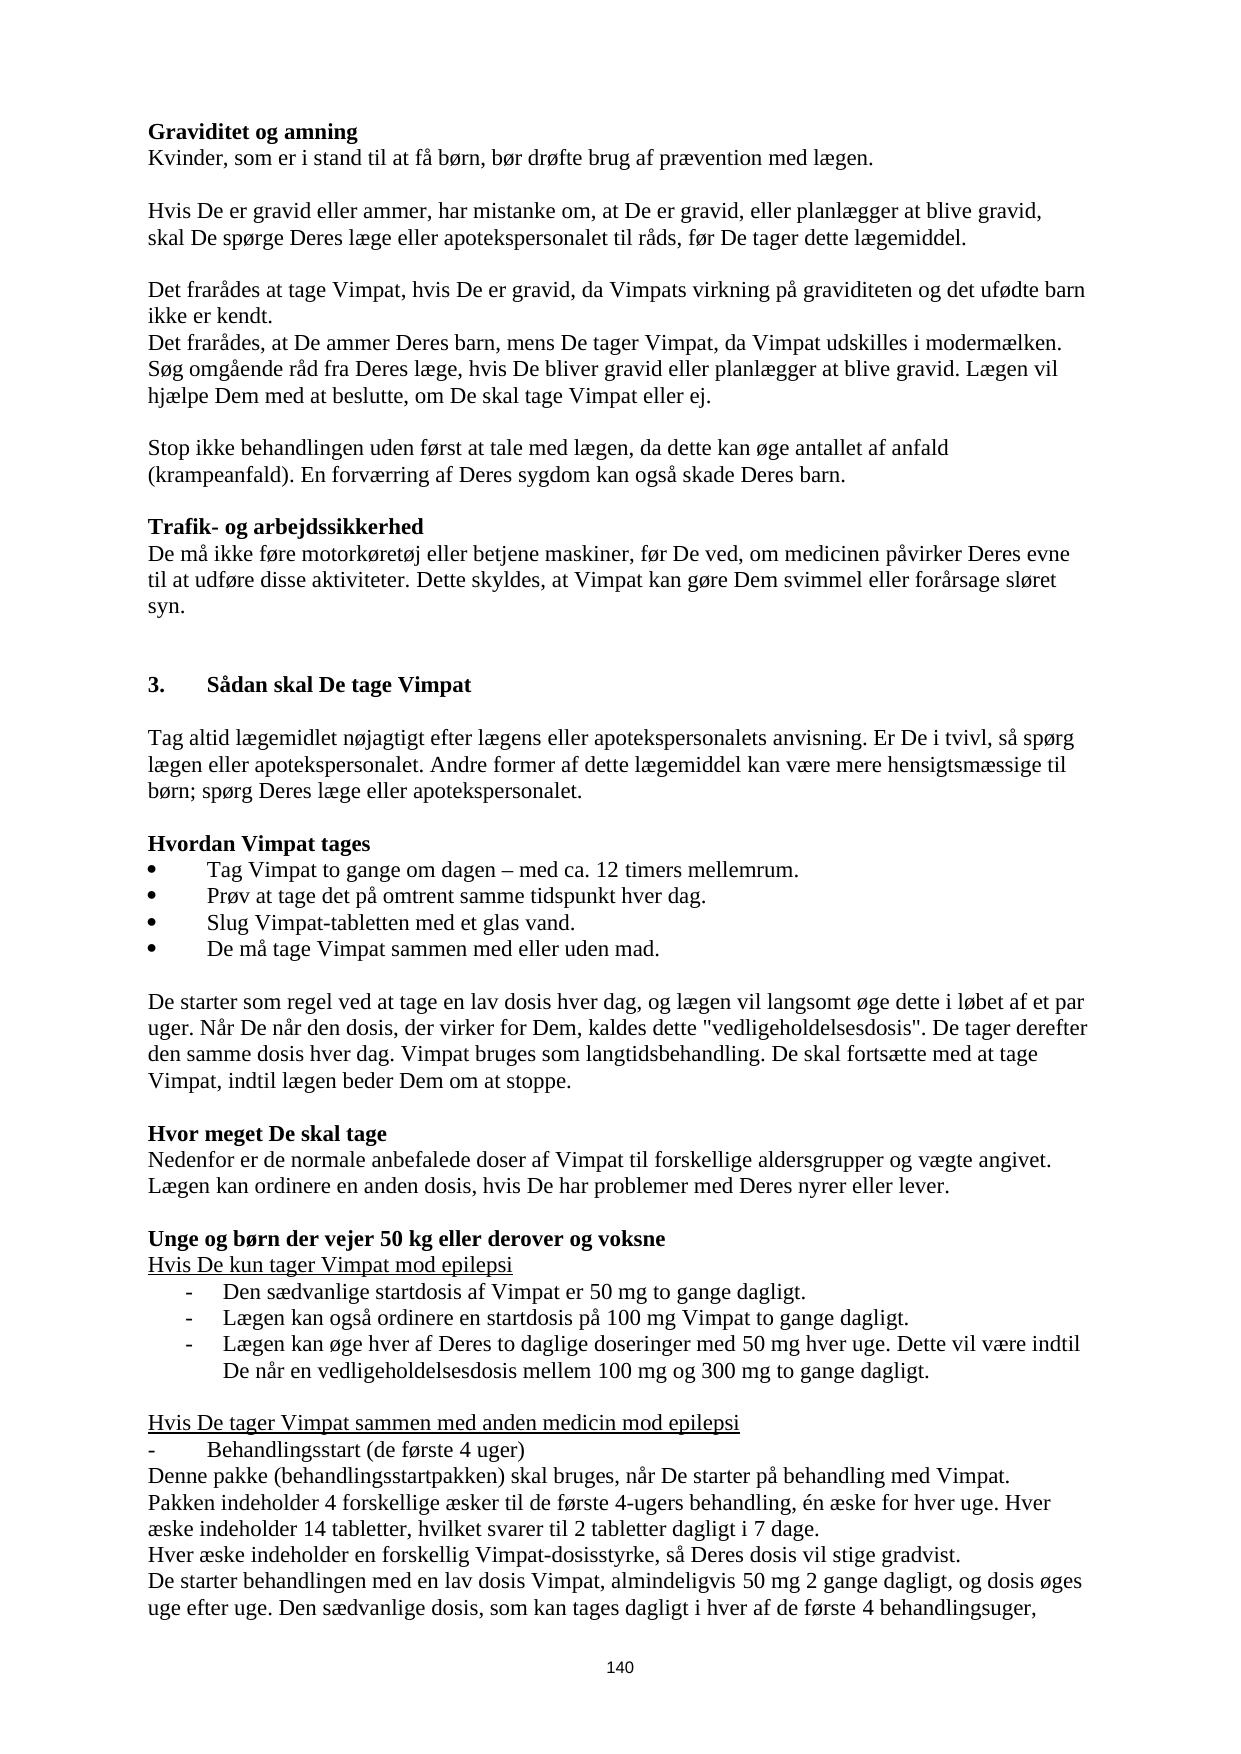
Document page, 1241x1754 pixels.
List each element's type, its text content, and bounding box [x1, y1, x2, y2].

text - Behandlingsstart (de første 4 uger) [148, 1436, 1083, 1462]
text Denne pakke (behandlingsstartpakken) skal bruges, når De starter på behandling med Vimpat. [148, 1462, 1083, 1488]
list Tag Vimpat to gange om dagen – med ca. 12 timers mellemrum. [148, 856, 1093, 882]
text Nedenfor er de normale anbefalede doser af Vimpat til forskellige aldersgrupper og vægte angivet. Lægen kan ordinere en anden dosis, hvis De har problemer med Deres nyrer eller lever. [148, 1146, 1093, 1199]
list Prøv at tage det på omtrent samme tidspunkt hver dag. [148, 882, 1093, 909]
text De starter som regel ved at tage en lav dosis hver dag, og lægen vil langsomt øge dette i løbet af et par uger. Når De når den dosis, der virker for Dem, kaldes dette "vedligeholdelsesdosis". De tager derefter den samme dosis hver dag. Vimpat bruges som langtidsbehandling. De skal fortsætte med at tage Vimpat, indtil lægen beder Dem om at stoppe. [148, 988, 1093, 1093]
list De må tage Vimpat sammen med eller uden mad. [148, 935, 1093, 961]
text Hvis De kun tager Vimpat mod epilepsi [148, 1251, 1093, 1278]
text Pakken indeholder 4 forskellige æsker til de første 4-ugers behandling, én æske for hver uge. Hver æske indeholder 14 tabletter, hvilket svarer til 2 tabletter dagligt i 7 dage. [148, 1488, 1083, 1541]
list Stop ikke behandlingen uden først at tale med lægen, da dette kan øge antallet af anfald (krampeanfald). En forværring af Deres sygdom kan også skade Deres barn. [148, 434, 1083, 487]
list Det frarådes at tage Vimpat, hvis De er gravid, da Vimpats virkning på graviditeten og det ufødte barn ikke er kendt. [148, 276, 1093, 329]
list Lægen kan også ordinere en startdosis på 100 mg Vimpat to gange dagligt. [185, 1304, 1093, 1330]
text Unge og børn der vejer 50 kg eller derover og voksne [148, 1225, 1093, 1251]
text Hvis De tager Vimpat sammen med anden medicin mod epilepsi [148, 1409, 1083, 1436]
list Lægen kan øge hver af Deres to daglige doseringer med 50 mg hver uge. Dette vil være indtil De når en vedligeholdelsesdosis mellem 100 mg og 300 mg to gange dagligt. [185, 1330, 1093, 1383]
text Hvordan Vimpat tages [148, 830, 1093, 856]
list De må ikke føre motorkøretøj eller betjene maskiner, før De ved, om medicinen påvirker Deres evne til at udføre disse aktiviteter. Dette skyldes, at Vimpat kan gøre Dem svimmel eller forårsage sløret syn. [148, 540, 1083, 619]
list 3. Sådan skal De tage Vimpat [148, 672, 1083, 698]
list Det frarådes, at De ammer Deres barn, mens De tager Vimpat, da Vimpat udskilles i modermælken. [148, 329, 1093, 355]
text Hver æske indeholder en forskellig Vimpat-dosisstyrke, så Deres dosis vil stige gradvist. [148, 1541, 1083, 1568]
list Trafik- og arbejdssikkerhed [148, 513, 1083, 540]
list Hvis De er gravid eller ammer, har mistanke om, at De er gravid, eller planlægger at blive gravid, skal De spørge Deres læge eller apotekspersonalet til råds, før De tager dette lægemiddel. [148, 197, 1083, 250]
list Den sædvanlige startdosis af Vimpat er 50 mg to gange dagligt. [185, 1278, 1093, 1304]
list Graviditet og amning [148, 118, 1084, 144]
list Kvinder, som er i stand til at få børn, bør drøfte brug af prævention med lægen. [148, 144, 1084, 171]
list Slug Vimpat-tabletten med et glas vand. [148, 909, 1093, 935]
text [148, 1568, 1083, 1620]
text Tag altid lægemidlet nøjagtigt efter lægens eller apotekspersonalets anvisning. Er De i tvivl, så spørg lægen eller apotekspersonalet. Andre former af dette lægemiddel kan være mere hensigtsmæssige til børn; spørg Deres læge eller apotekspersonalet. [148, 724, 1083, 803]
text Hvor meget De skal tage [148, 1119, 1093, 1146]
list Søg omgående råd fra Deres læge, hvis De bliver gravid eller planlægger at blive gravid. Lægen vil hjælpe Dem med at beslutte, om De skal tage Vimpat eller ej. [148, 355, 1093, 408]
